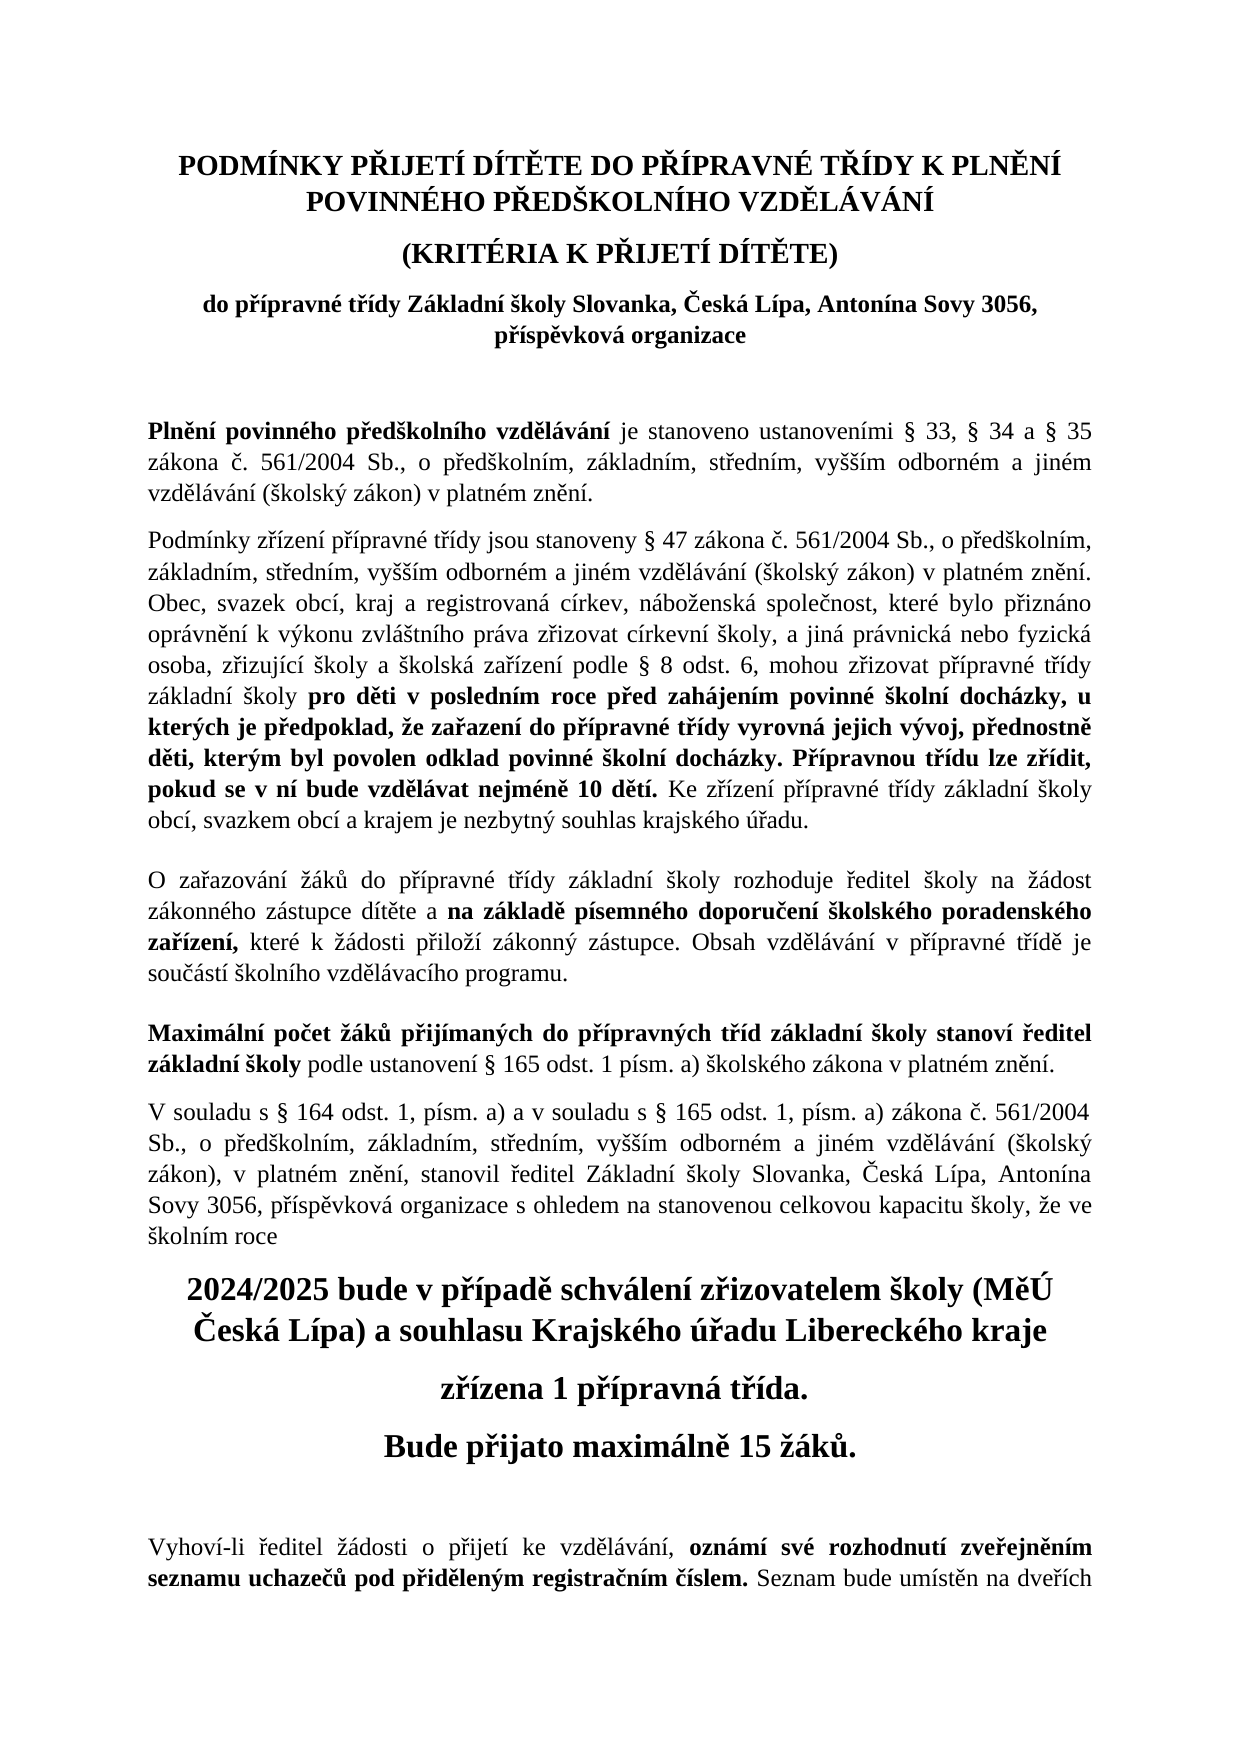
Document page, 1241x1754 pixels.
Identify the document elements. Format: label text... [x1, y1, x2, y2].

text zřízena 1 přípravná třída. [148, 1368, 1093, 1407]
text PODMÍNKY PŘIJETÍ DÍTĚTE DO PŘÍPRAVNÉ TŘÍDY K PLNĚNÍ POVINNÉHO PŘEDŠKOLNÍHO VZDĚLÁVÁNÍ [148, 148, 1093, 217]
text Podmínky zřízení přípravné třídy jsou stanoveny § 47 zákona č. 561/2004 Sb., o předškolním, základním, středním, vyšším odborném a jiném vzdělávání (školský zákon) v platném znění. Obec, svazek obcí, kraj a registrovaná církev, náboženská společnost, které bylo přiznáno oprávnění k výkonu zvláštního práva zřizovat církevní školy, a jiná právnická nebo fyzická osoba, zřizující školy a školská zařízení podle § 8 odst. 6, mohou zřizovat přípravné třídy základní školy pro děti v posledním roce před zahájením povinné školní docházky, u kterých je předpoklad, že zařazení do přípravné třídy vyrovná jejich vývoj, přednostně děti, kterým byl povolen odklad povinné školní docházky. Přípravnou třídu lze zřídit, pokud se v ní bude vzdělávat nejméně 10 dětí. Ke zřízení přípravné třídy základní školy obcí, svazkem obcí a krajem je nezbytný souhlas krajského úřadu. [148, 526, 1093, 834]
text Plnění povinného předškolního vzdělávání je stanoveno ustanoveními § 33, § 34 a § 35 zákona č. 561/2004 Sb., o předškolním, základním, středním, vyšším odborném a jiném vzdělávání (školský zákon) v platném znění. [148, 416, 1093, 507]
text Bude přijato maximálně 15 žáků. [148, 1427, 1093, 1465]
text O zařazování žáků do přípravné třídy základní školy rozhoduje ředitel školy na žádost zákonného zástupce dítěte a na základě písemného doporučení školského poradenského zařízení, které k žádosti přiloží zákonný zástupce. Obsah vzdělávání v přípravné třídě je součástí školního vzdělávacího programu. [148, 865, 1093, 987]
text (KRITÉRIA K PŘIJETÍ DÍTĚTE) [148, 237, 1093, 270]
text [148, 1532, 1093, 1592]
text V souladu s § 164 odst. 1, písm. a) a v souladu s § 165 odst. 1, písm. a) zákona č. 561/2004 Sb., o předškolním, základním, středním, vyšším odborném a jiném vzdělávání (školský zákon), v platném znění, stanovil ředitel Základní školy Slovanka, Česká Lípa, Antonína Sovy 3056, příspěvková organizace s ohledem na stanovenou celkovou kapacitu školy, že ve školním roce [148, 1097, 1093, 1250]
text do přípravné třídy Základní školy Slovanka, Česká Lípa, Antonína Sovy 3056, příspěvková organizace [148, 289, 1093, 349]
text 2024/2025 bude v případě schválení zřizovatelem školy (MěÚ Česká Lípa) a souhlasu Krajského úřadu Libereckého kraje [148, 1269, 1093, 1349]
text Maximální počet žáků přijímaných do přípravných tříd základní školy stanoví ředitel základní školy podle ustanovení § 165 odst. 1 písm. a) školského zákona v platném znění. [148, 1018, 1093, 1078]
